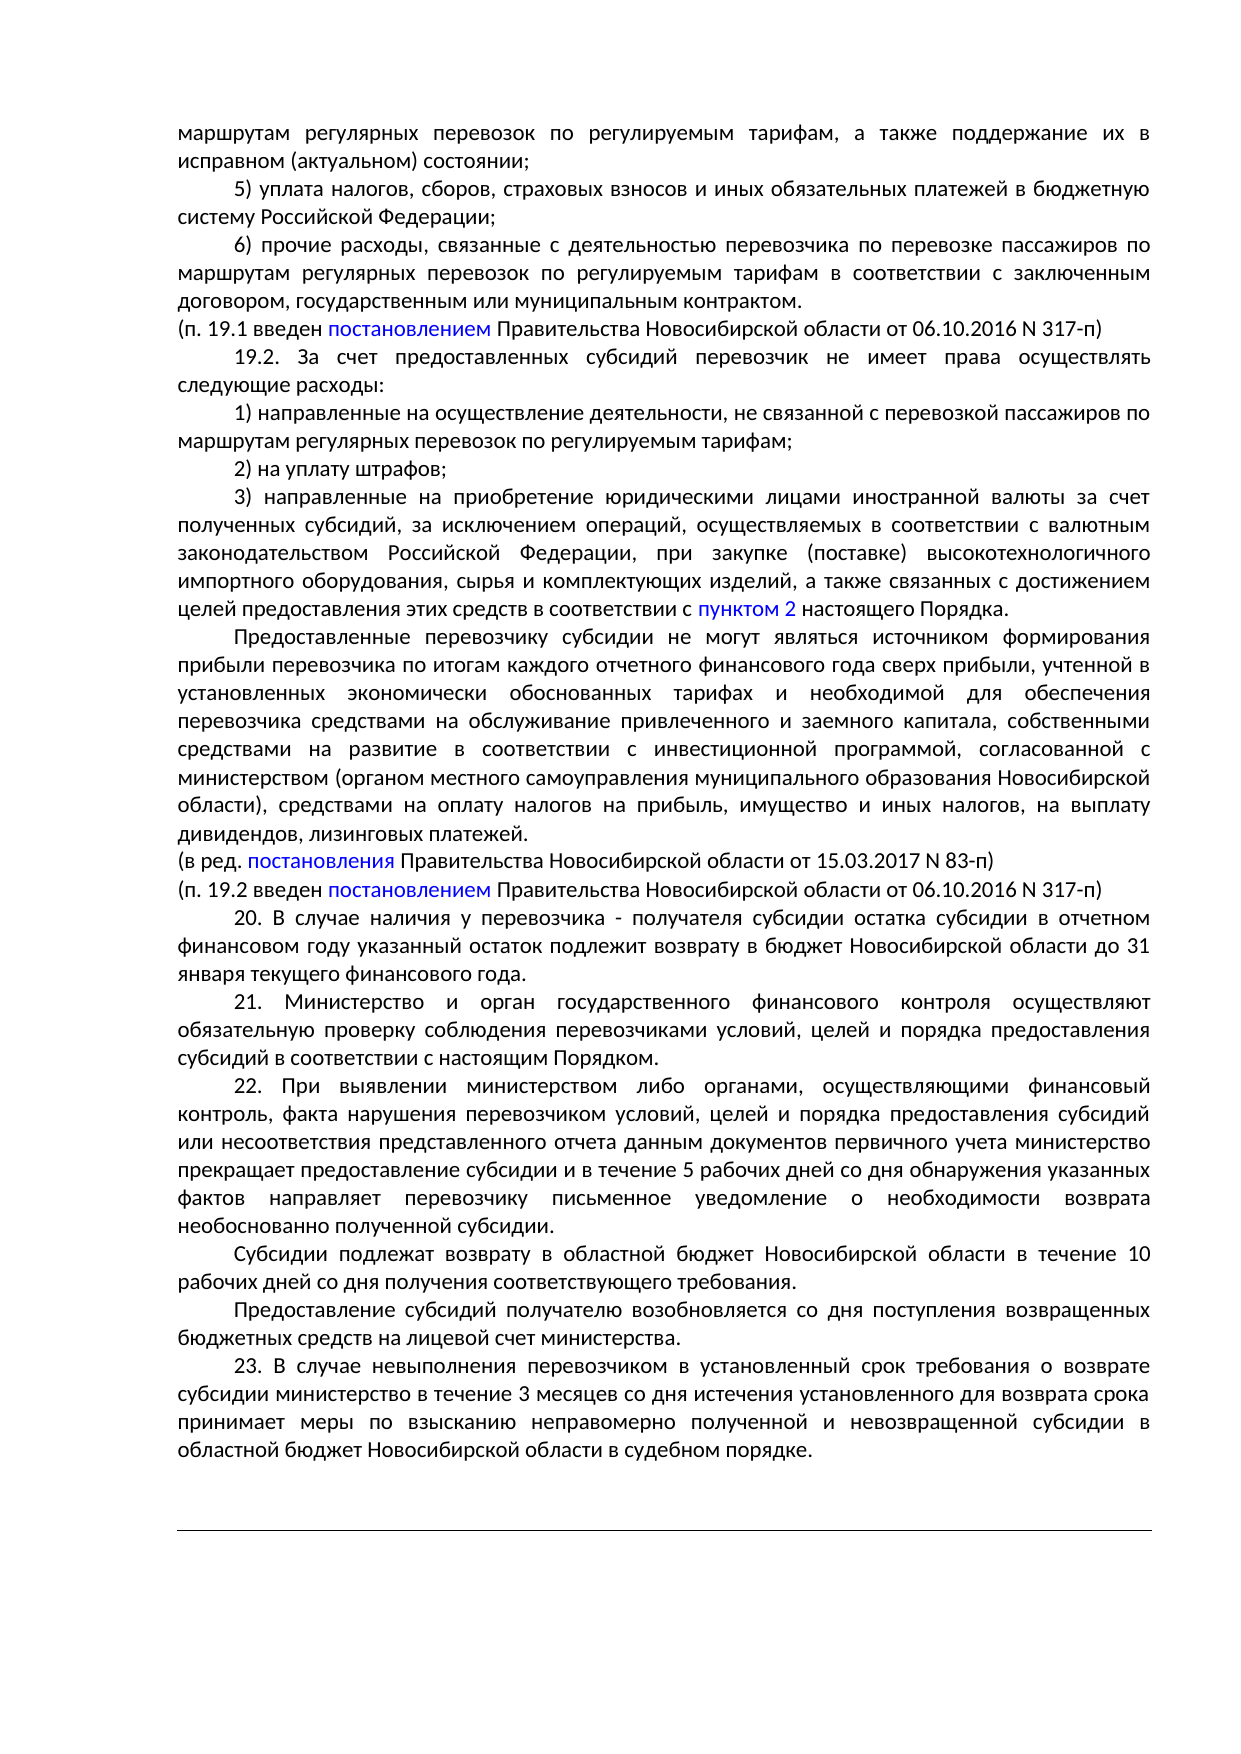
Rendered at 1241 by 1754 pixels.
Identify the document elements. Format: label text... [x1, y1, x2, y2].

text 21. Министерство и орган государственного финансового контроля осуществляют обязательную проверку соблюдения перевозчиками условий, целей и порядка предоставления субсидий в соответствии с настоящим Порядком. [177, 987, 1152, 1071]
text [177, 118, 1152, 174]
text 23. В случае невыполнения перевозчиком в установленный срок требования о возврате субсидии министерство в течение 3 месяцев со дня истечения установленного для возврата срока принимает меры по взысканию неправомерно полученной и невозвращенной субсидии в областной бюджет Новосибирской области в судебном порядке. [177, 1351, 1152, 1463]
text (п. 19.2 введен постановлением Правительства Новосибирской области от 06.10.2016 N 317-п) [177, 875, 1152, 903]
text 6) прочие расходы, связанные с деятельностью перевозчика по перевозке пассажиров по маршрутам регулярных перевозок по регулируемым тарифам в соответствии с заключенным договором, государственным или муниципальным контрактом. [177, 230, 1152, 314]
text 1) направленные на осуществление деятельности, не связанной с перевозкой пассажиров по маршрутам регулярных перевозок по регулируемым тарифам; [177, 398, 1152, 454]
text 3) направленные на приобретение юридическими лицами иностранной валюты за счет полученных субсидий, за исключением операций, осуществляемых в соответствии с валютным законодательством Российской Федерации, при закупке (поставке) высокотехнологичного импортного оборудования, сырья и комплектующих изделий, а также связанных с достижением целей предоставления этих средств в соответствии с пунктом 2 настоящего Порядка. [177, 482, 1152, 622]
text 5) уплата налогов, сборов, страховых взносов и иных обязательных платежей в бюджетную систему Российской Федерации; [177, 174, 1152, 230]
text Предоставление субсидий получателю возобновляется со дня поступления возвращенных бюджетных средств на лицевой счет министерства. [177, 1295, 1152, 1351]
text 19.2. За счет предоставленных субсидий перевозчик не имеет права осуществлять следующие расходы: [177, 342, 1152, 398]
text (в ред. постановления Правительства Новосибирской области от 15.03.2017 N 83-п) [177, 847, 1152, 875]
text Субсидии подлежат возврату в областной бюджет Новосибирской области в течение 10 рабочих дней со дня получения соответствующего требования. [177, 1239, 1152, 1295]
text (п. 19.1 введен постановлением Правительства Новосибирской области от 06.10.2016 N 317-п) [177, 314, 1152, 342]
text 20. В случае наличия у перевозчика - получателя субсидии остатка субсидии в отчетном финансовом году указанный остаток подлежит возврату в бюджет Новосибирской области до 31 января текущего финансового года. [177, 903, 1152, 987]
text 22. При выявлении министерством либо органами, осуществляющими финансовый контроль, факта нарушения перевозчиком условий, целей и порядка предоставления субсидий или несоответствия представленного отчета данным документов первичного учета министерство прекращает предоставление субсидии и в течение 5 рабочих дней со дня обнаружения указанных фактов направляет перевозчику письменное уведомление о необходимости возврата необоснованно полученной субсидии. [177, 1071, 1152, 1239]
text 2) на уплату штрафов; [177, 454, 1152, 482]
text Предоставленные перевозчику субсидии не могут являться источником формирования прибыли перевозчика по итогам каждого отчетного финансового года сверх прибыли, учтенной в установленных экономически обоснованных тарифах и необходимой для обеспечения перевозчика средствами на обслуживание привлеченного и заемного капитала, собственными средствами на развитие в соответствии с инвестиционной программой, согласованной с министерством (органом местного самоуправления муниципального образования Новосибирской области), средствами на оплату налогов на прибыль, имущество и иных налогов, на выплату дивидендов, лизинговых платежей. [177, 622, 1152, 847]
